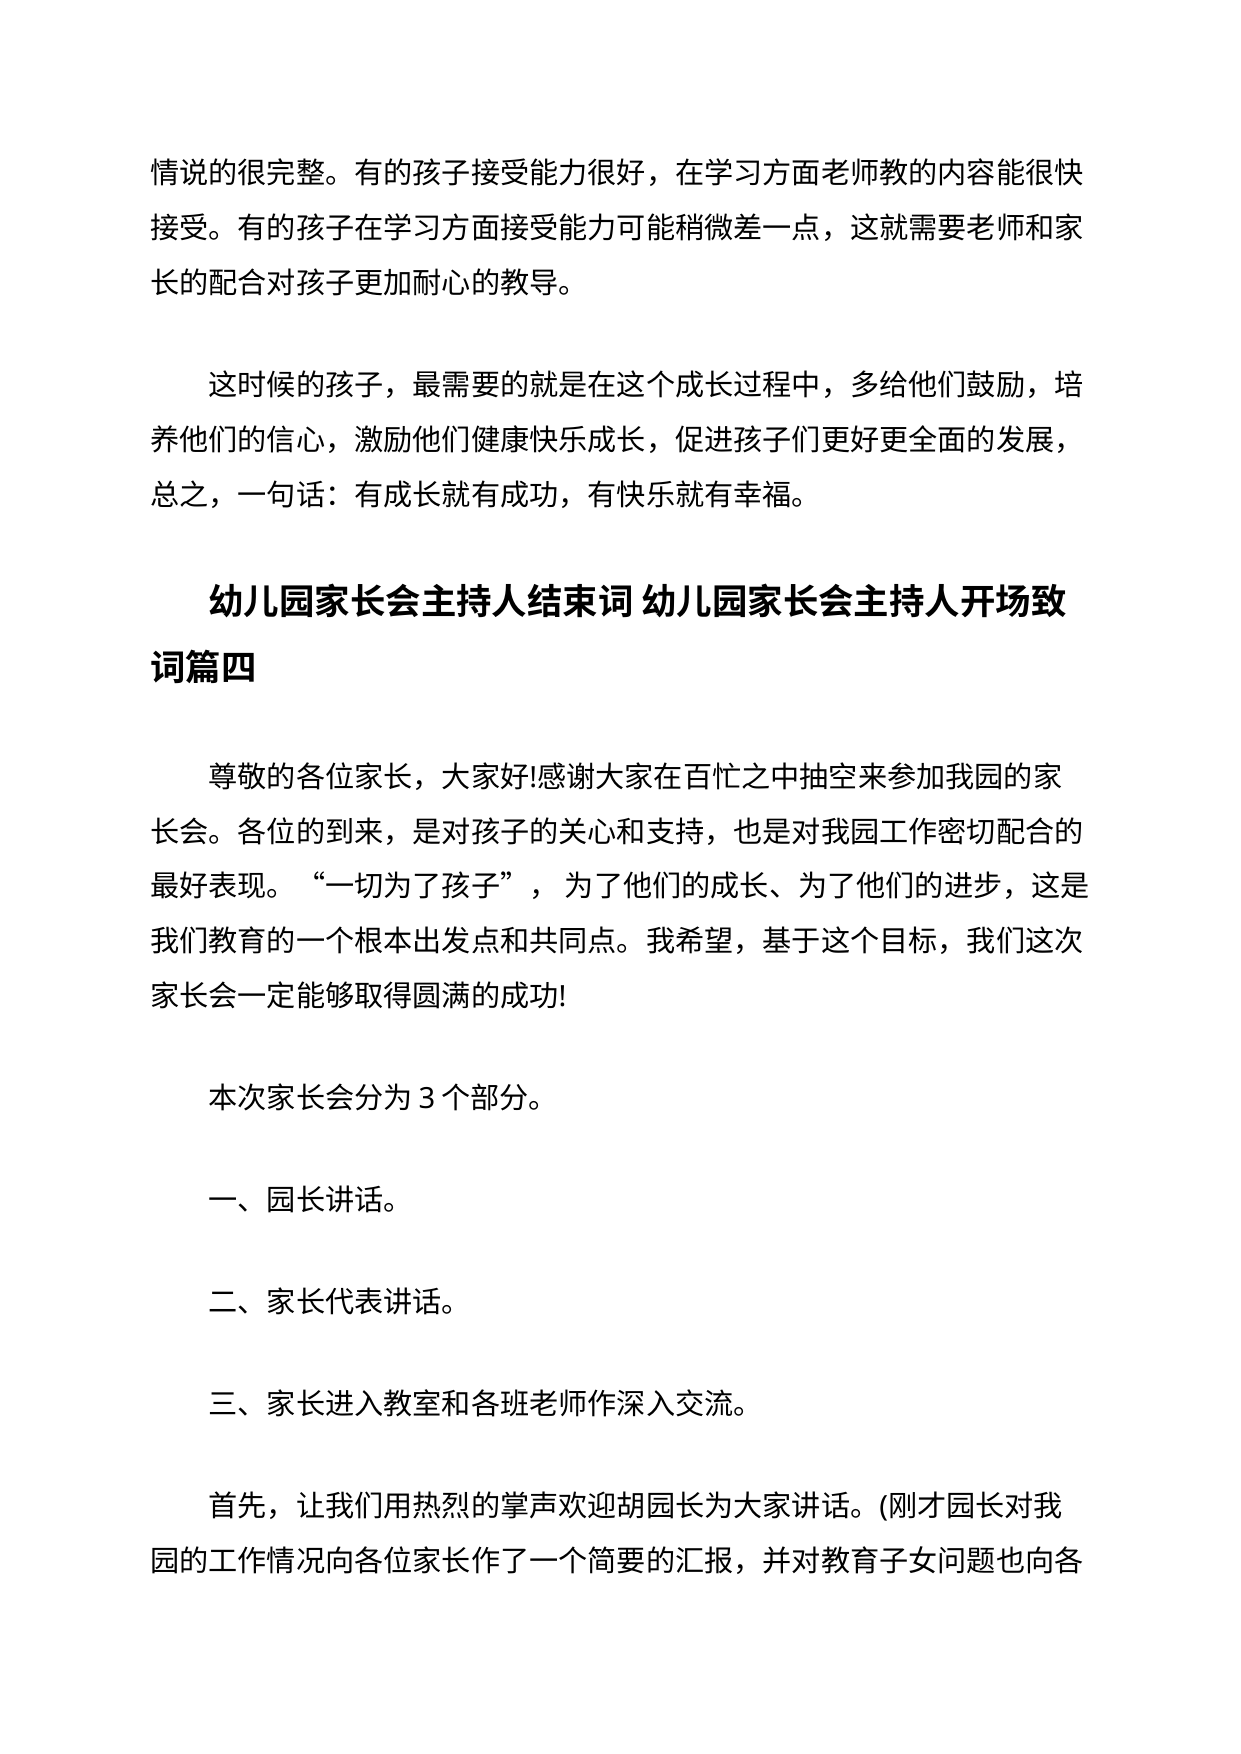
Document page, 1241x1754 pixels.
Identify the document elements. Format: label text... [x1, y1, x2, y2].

text 一、园长讲话。 [150, 1177, 1090, 1219]
text 幼儿园家长会主持人结束词 幼儿园家长会主持人开场致词篇四 [150, 573, 1090, 691]
text 三、家长进入教室和各班老师作深入交流。 [150, 1380, 1090, 1423]
text 这时候的孩子，最需要的就是在这个成长过程中，多给他们鼓励，培养他们的信心，激励他们健康快乐成长，促进孩子们更好更全面的发展，总之，一句话：有成长就有成功，有快乐就有幸福。 [150, 362, 1090, 514]
text 二、家长代表讲话。 [150, 1278, 1090, 1321]
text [150, 1482, 1090, 1579]
text 尊敬的各位家长，大家好!感谢大家在百忙之中抽空来参加我园的家长会。各位的到来，是对孩子的关心和支持，也是对我园工作密切配合的最好表现。“一切为了孩子”， 为了他们的成长、为了他们的进步，这是我们教育的一个根本出发点和共同点。我希望，基于这个目标，我们这次家长会一定能够取得圆满的成功! [150, 753, 1090, 1015]
text 本次家长会分为3个部分。 [150, 1075, 1090, 1117]
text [150, 150, 1090, 302]
